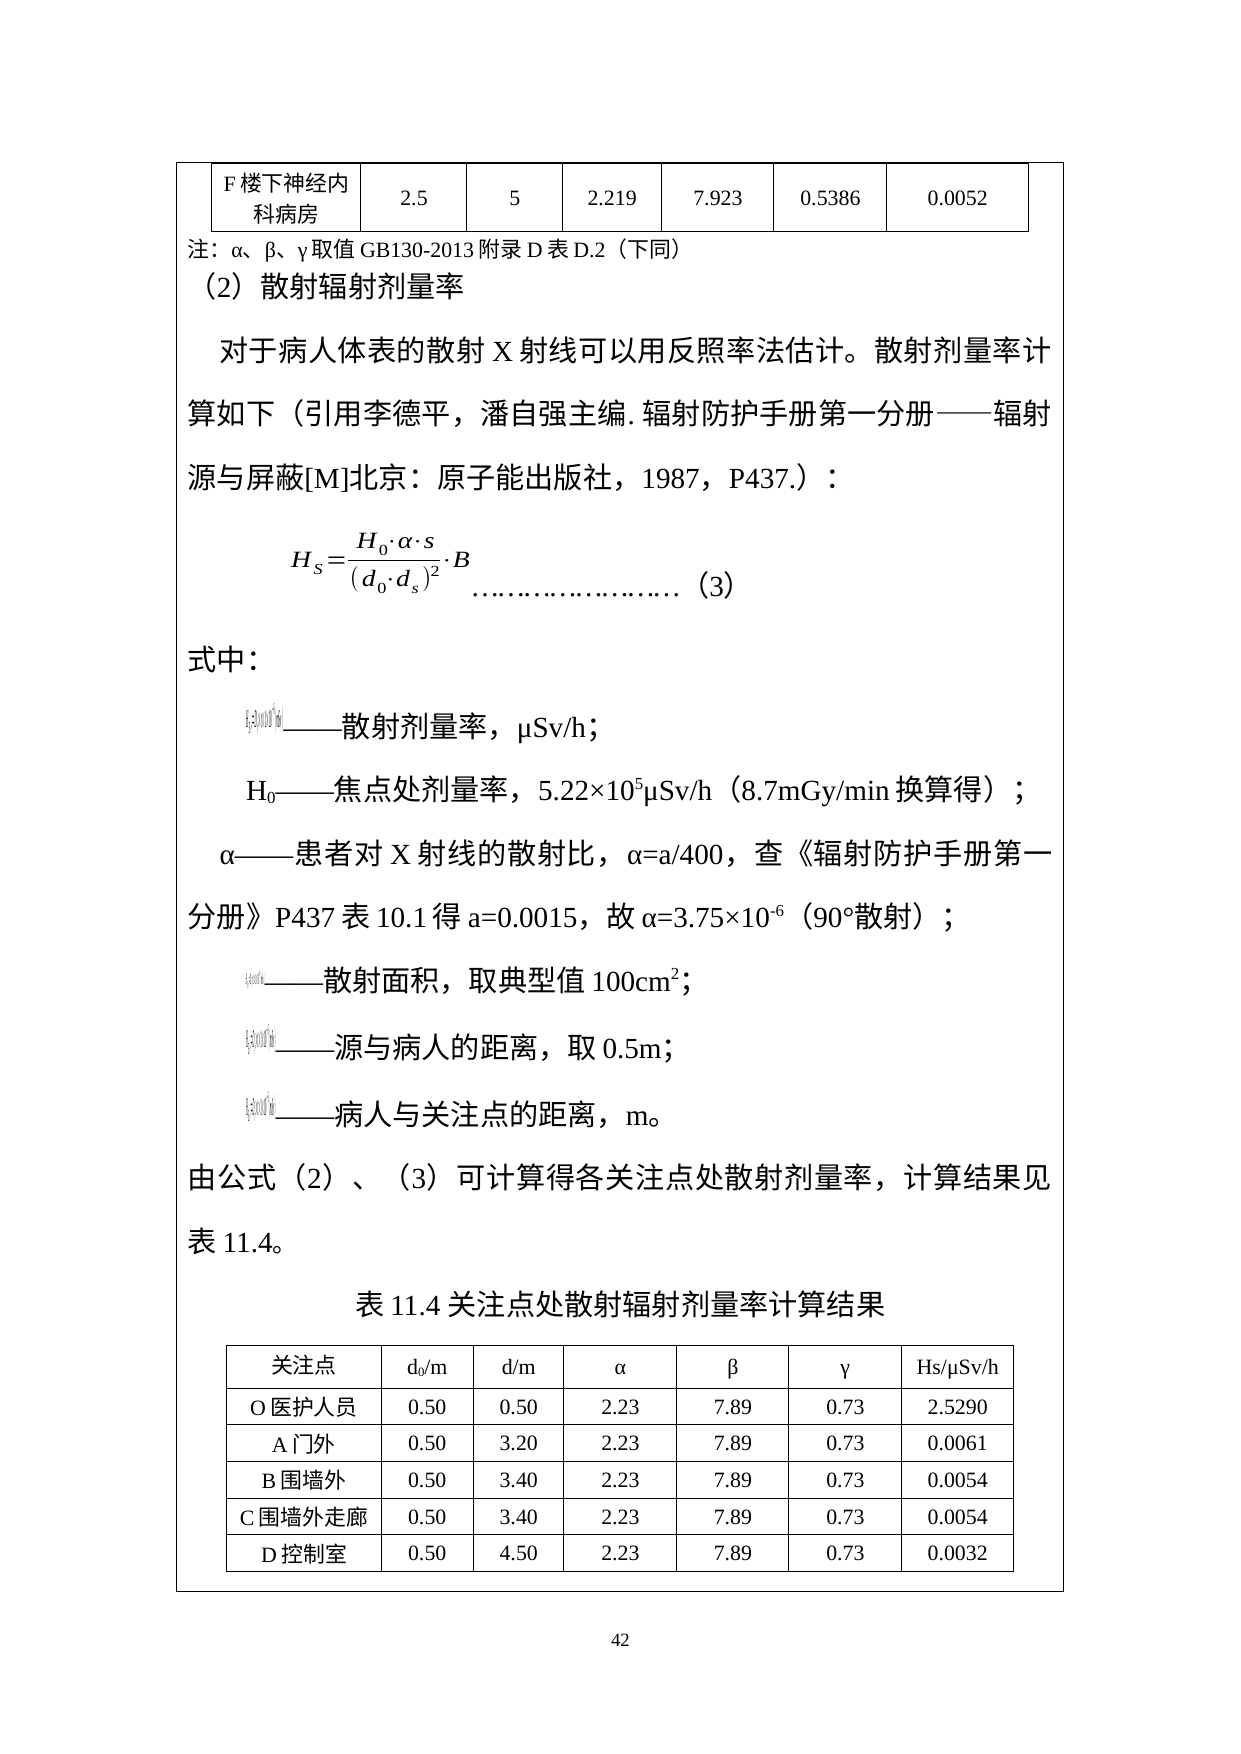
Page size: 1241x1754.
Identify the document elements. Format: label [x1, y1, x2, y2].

table_cell [177, 163, 1063, 1591]
